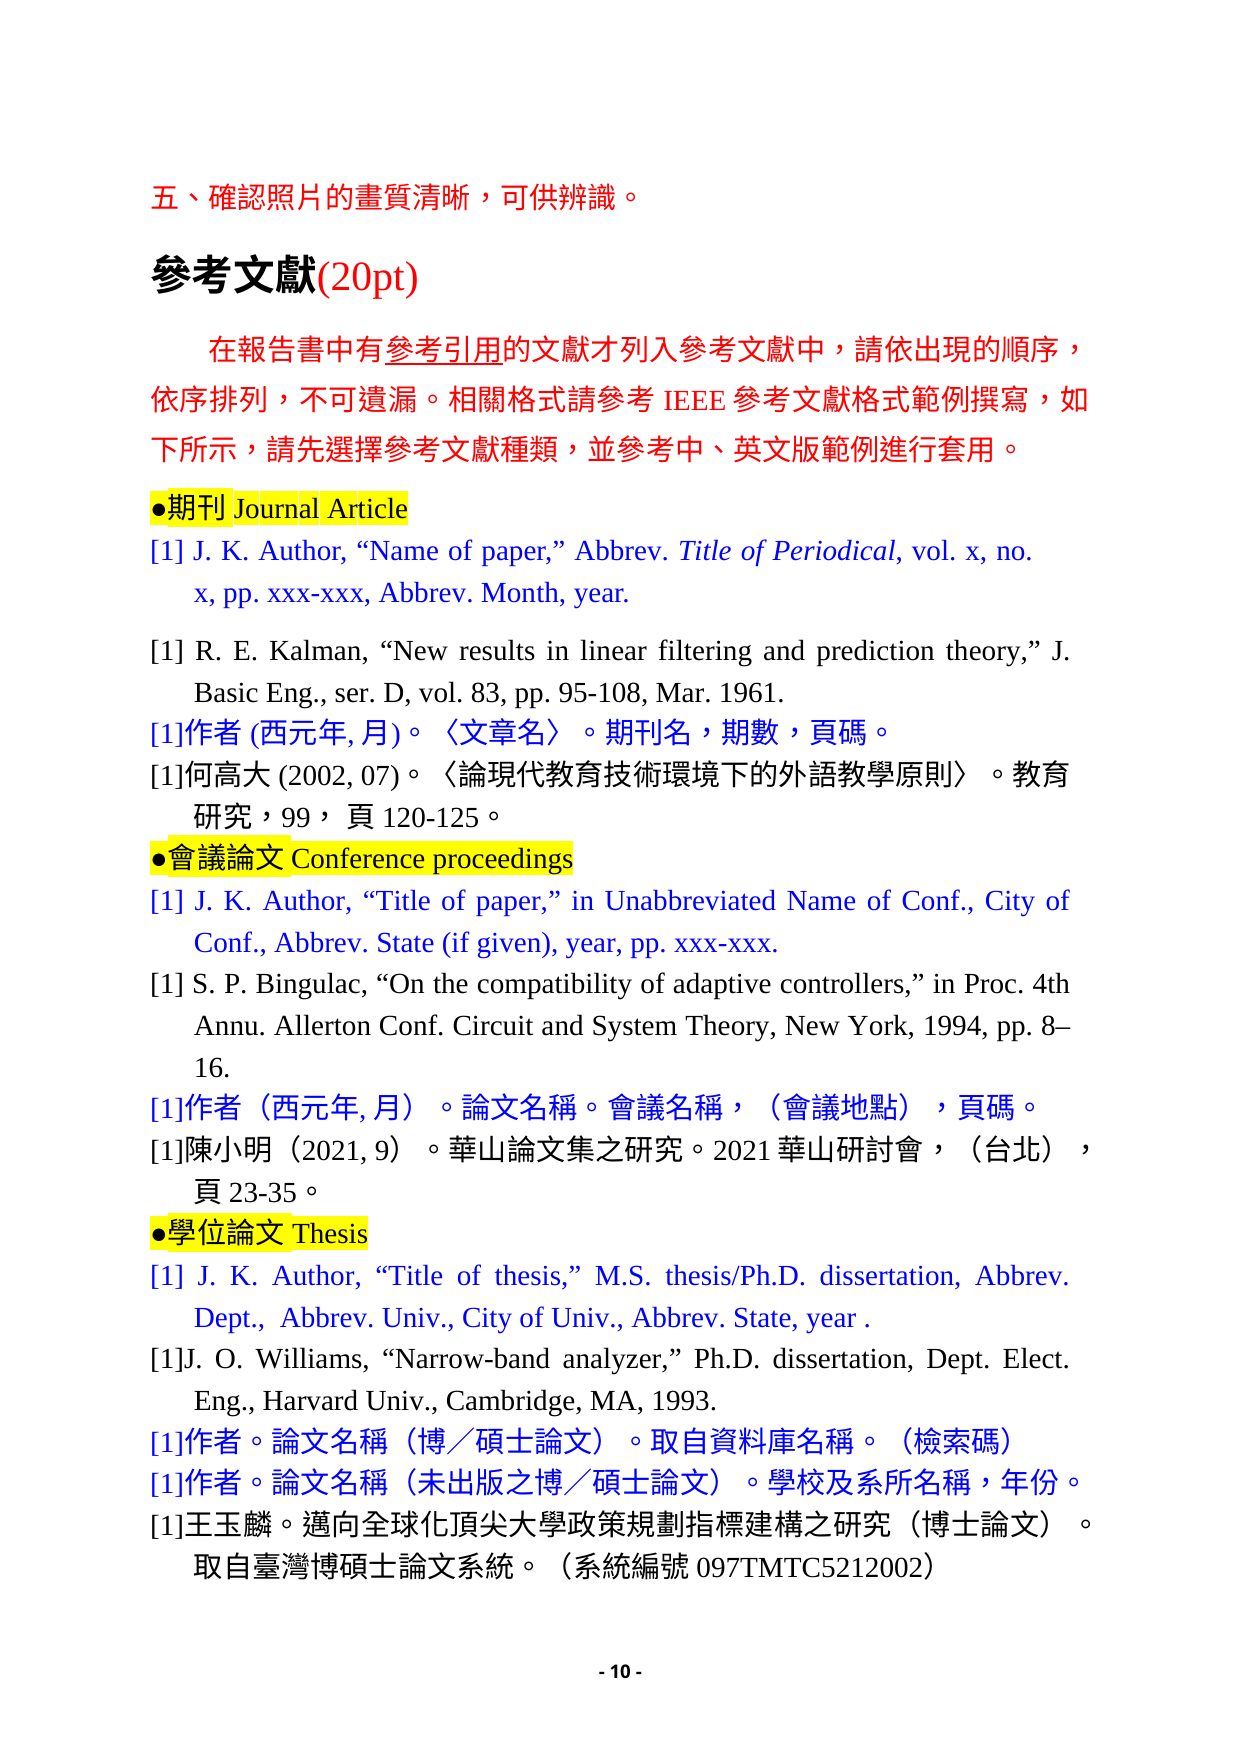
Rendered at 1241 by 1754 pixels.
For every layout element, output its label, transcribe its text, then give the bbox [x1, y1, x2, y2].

text [1]何高大 (2002, 07)。〈論現代教育技術環境下的外語教學原則〉。教育研究，99， 頁 120-125。 [150, 752, 1071, 835]
text [1]王玉麟。邁向全球化頂尖大學政策規劃指標建構之研究（博士論文）。取自臺灣博碩士論文系統。（系統編號 097TMTC5212002） [150, 1502, 1071, 1585]
text [1] J. K. Author, “Title of paper,” in Unabbreviated Name of Conf., City of Conf., Abbrev. State (if given), year, pp. xxx-xxx. [150, 877, 1071, 960]
text [1]作者。論文名稱（未出版之博／碩士論文）。學校及系所名稱，年份。 [150, 1460, 1071, 1502]
text ●學位論文 Thesis [150, 1210, 1090, 1252]
text [1] J. K. Author, “Name of paper,” Abbrev. Title of Periodical, vol. x, no. x, pp. xxx-xxx, Abbrev. Month, year. [150, 527, 1033, 610]
text [1]作者。論文名稱（博／碩士論文）。取自資料庫名稱。（檢索碼） [150, 1419, 1071, 1460]
text 在報告書中有參考引用的文獻才列入參考文獻中，請依出現的順序，依序排列，不可遺漏。相關格式請參考IEEE參考文獻格式範例撰寫，如下所示，請先選擇參考文獻種類，並參考中、英文版範例進行套用。 [150, 319, 1090, 469]
text ●會議論文 Conference proceedings [291, 835, 1090, 877]
text ●期刊 Journal Article [150, 485, 1090, 527]
text 五、確認照片的畫質清晰，可供辨識。 [150, 167, 1090, 217]
text [1] J. K. Author, “Title of thesis,” M.S. thesis/Ph.D. dissertation, Abbrev. Dept., Abbrev. Univ., City of Univ., Abbrev. State, year . [150, 1252, 1071, 1335]
text [1] R. E. Kalman, “New results in linear filtering and prediction theory,” J. Basic Eng., ser. D, vol. 83, pp. 95-108, Mar. 1961. [150, 627, 1071, 710]
subtitle 參考文獻(20pt) [150, 242, 1090, 302]
text [1]作者 (西元年, 月)。〈文章名〉。期刊名，期數，頁碼。 [150, 710, 1071, 752]
text [1] S. P. Bingulac, “On the compatibility of adaptive controllers,” in Proc. 4th Annu. Allerton Conf. Circuit and System Theory, New York, 1994, pp. 8–16. [150, 960, 1071, 1085]
text [1]J. O. Williams, “Narrow-band analyzer,” Ph.D. dissertation, Dept. Elect. Eng., Harvard Univ., Cambridge, MA, 1993. [150, 1335, 1071, 1419]
text [1]陳小明（2021, 9）。華山論文集之研究。2021華山研討會，（台北），頁23-35。 [150, 1127, 1071, 1210]
text [1]作者（西元年, 月）。論文名稱。會議名稱，（會議地點），頁碼。 [150, 1085, 1071, 1127]
